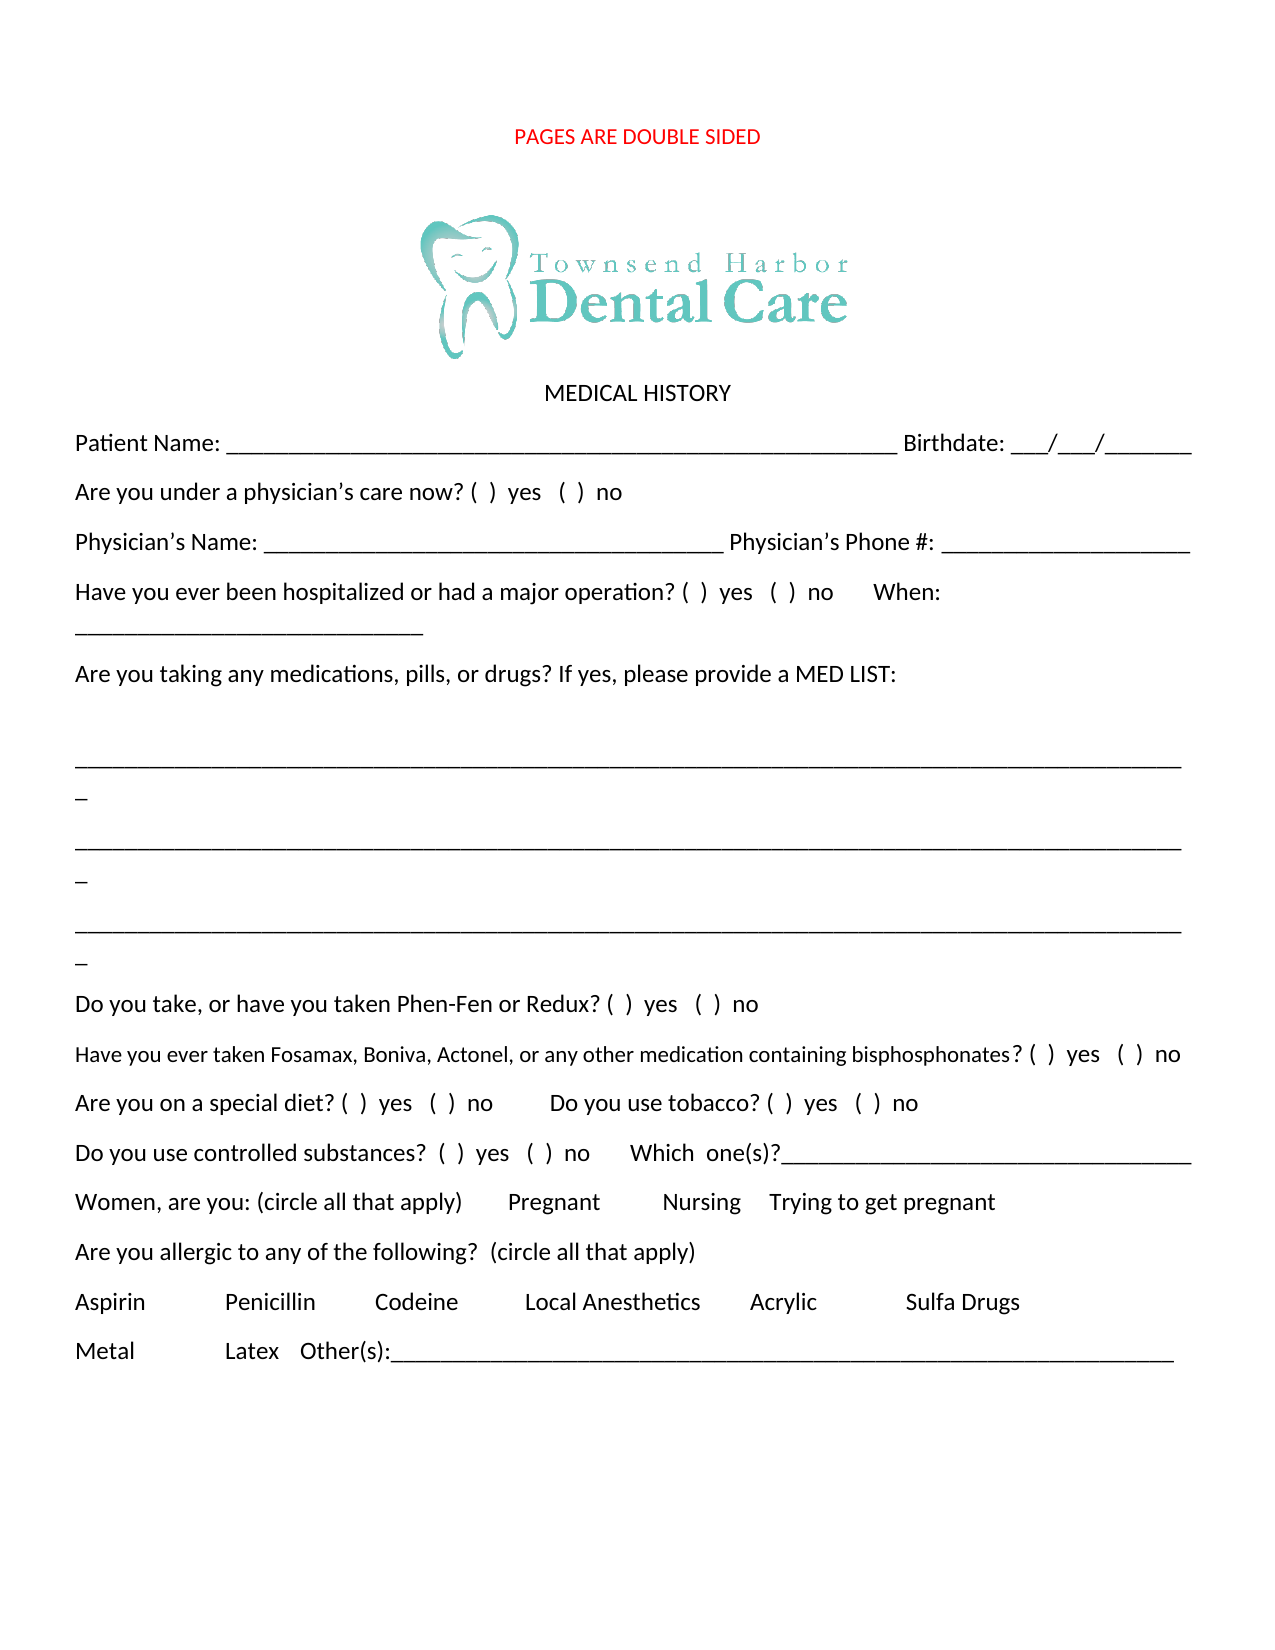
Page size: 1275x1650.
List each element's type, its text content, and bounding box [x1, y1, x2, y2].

text __________________________________________________________________________________________ [75, 823, 1200, 887]
text MEDICAL HISTORY [75, 377, 1200, 408]
text PAGES ARE DOUBLE SIDED [75, 122, 1200, 150]
text Are you allergic to any of the following? (circle all that apply) [75, 1236, 1200, 1267]
text Metal Latex Other(s):_______________________________________________________________ [75, 1335, 1200, 1366]
text Physician’s Name: _____________________________________ Physician’s Phone #: ____________________ [75, 526, 1200, 557]
text Have you ever taken Fosamax, Boniva, Actonel, or any other medication containing bisphosphonates? ( ) yes ( ) no [75, 1038, 1200, 1068]
text Have you ever been hospitalized or had a major operation? ( ) yes ( ) no When: ____________________________ [75, 576, 1200, 639]
text Are you taking any medications, pills, or drugs? If yes, please provide a MED LIST: [75, 658, 1200, 689]
picture [420, 215, 855, 359]
text __________________________________________________________________________________________ [75, 906, 1200, 969]
text Aspirin Penicillin Codeine Local Anesthetics Acrylic Sulfa Drugs [75, 1286, 1200, 1316]
text Are you on a special diet? ( ) yes ( ) no Do you use tobacco? ( ) yes ( ) no [75, 1087, 1200, 1118]
text Women, are you: (circle all that apply) Pregnant Nursing Trying to get pregnant [75, 1186, 1200, 1217]
text Do you use controlled substances? ( ) yes ( ) no Which one(s)?_________________________________ [75, 1137, 1200, 1167]
text __________________________________________________________________________________________ [75, 708, 1200, 804]
text Do you take, or have you taken Phen-Fen or Redux? ( ) yes ( ) no [75, 988, 1200, 1019]
text Patient Name: ______________________________________________________ Birthdate: ___/___/_______ [75, 427, 1200, 457]
text Are you under a physician’s care now? ( ) yes ( ) no [75, 476, 1200, 507]
